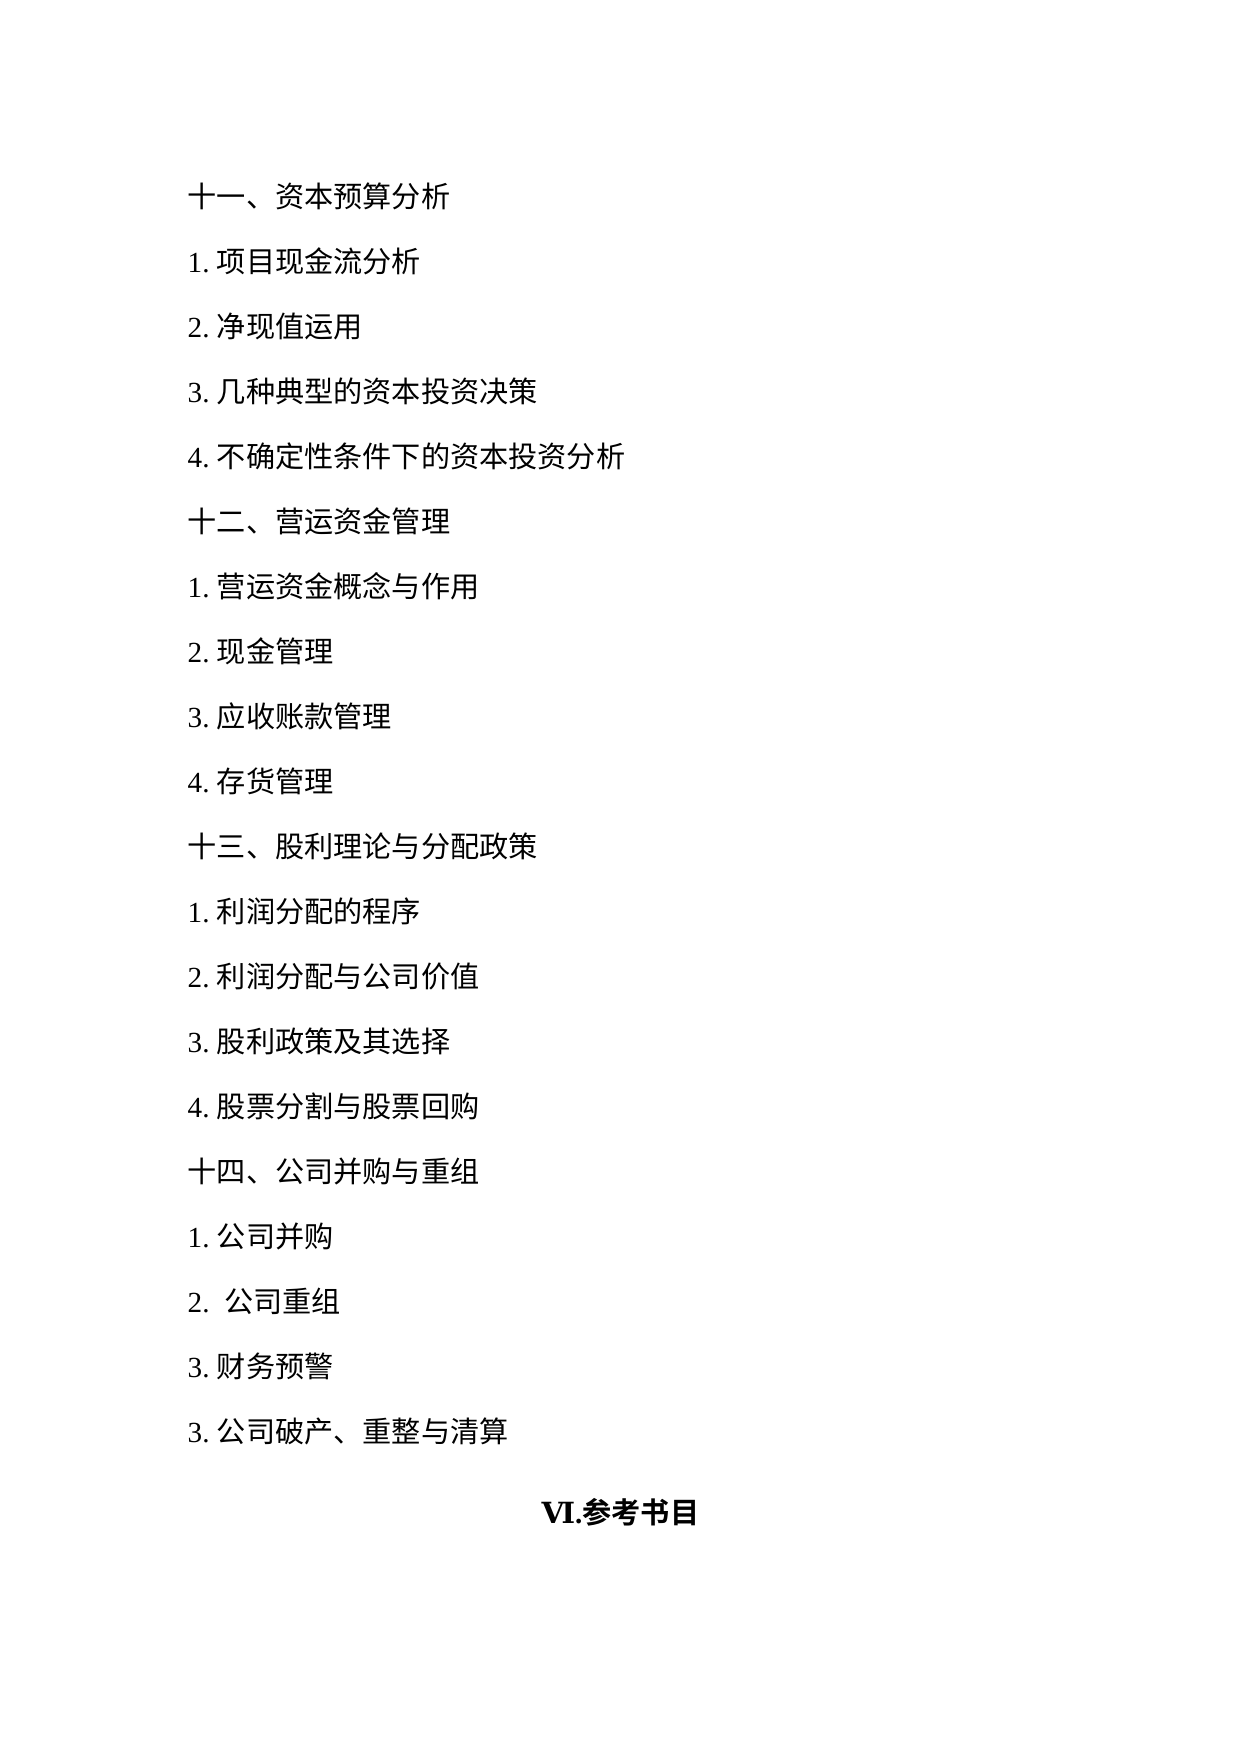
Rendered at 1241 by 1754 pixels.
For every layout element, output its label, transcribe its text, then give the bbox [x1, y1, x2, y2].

text 3. 股利政策及其选择 [187, 1007, 1053, 1072]
text 2. 公司重组 [187, 1267, 1053, 1332]
text 4. 股票分割与股票回购 [187, 1072, 1053, 1137]
text 3. 几种典型的资本投资决策 [187, 357, 1053, 422]
text 1. 利润分配的程序 [187, 877, 1053, 942]
text 十三、股利理论与分配政策 [187, 812, 1053, 877]
text 2. 净现值运用 [187, 292, 1053, 357]
text 1. 公司并购 [187, 1202, 1053, 1267]
text 1. 项目现金流分析 [187, 227, 1053, 292]
text 2. 现金管理 [187, 617, 1053, 682]
text Ⅵ.参考书目 [187, 1478, 1053, 1543]
text 3. 公司破产、重整与清算 [187, 1397, 1053, 1462]
text 十一、资本预算分析 [187, 162, 1053, 227]
text 3. 财务预警 [187, 1332, 1053, 1397]
text 3. 应收账款管理 [187, 682, 1053, 747]
text 1. 营运资金概念与作用 [187, 552, 1053, 617]
text 十四、公司并购与重组 [187, 1137, 1053, 1202]
text 4. 存货管理 [187, 747, 1053, 812]
text 4. 不确定性条件下的资本投资分析 [187, 422, 1053, 487]
text 十二、营运资金管理 [187, 487, 1053, 552]
text 2. 利润分配与公司价值 [187, 942, 1053, 1007]
